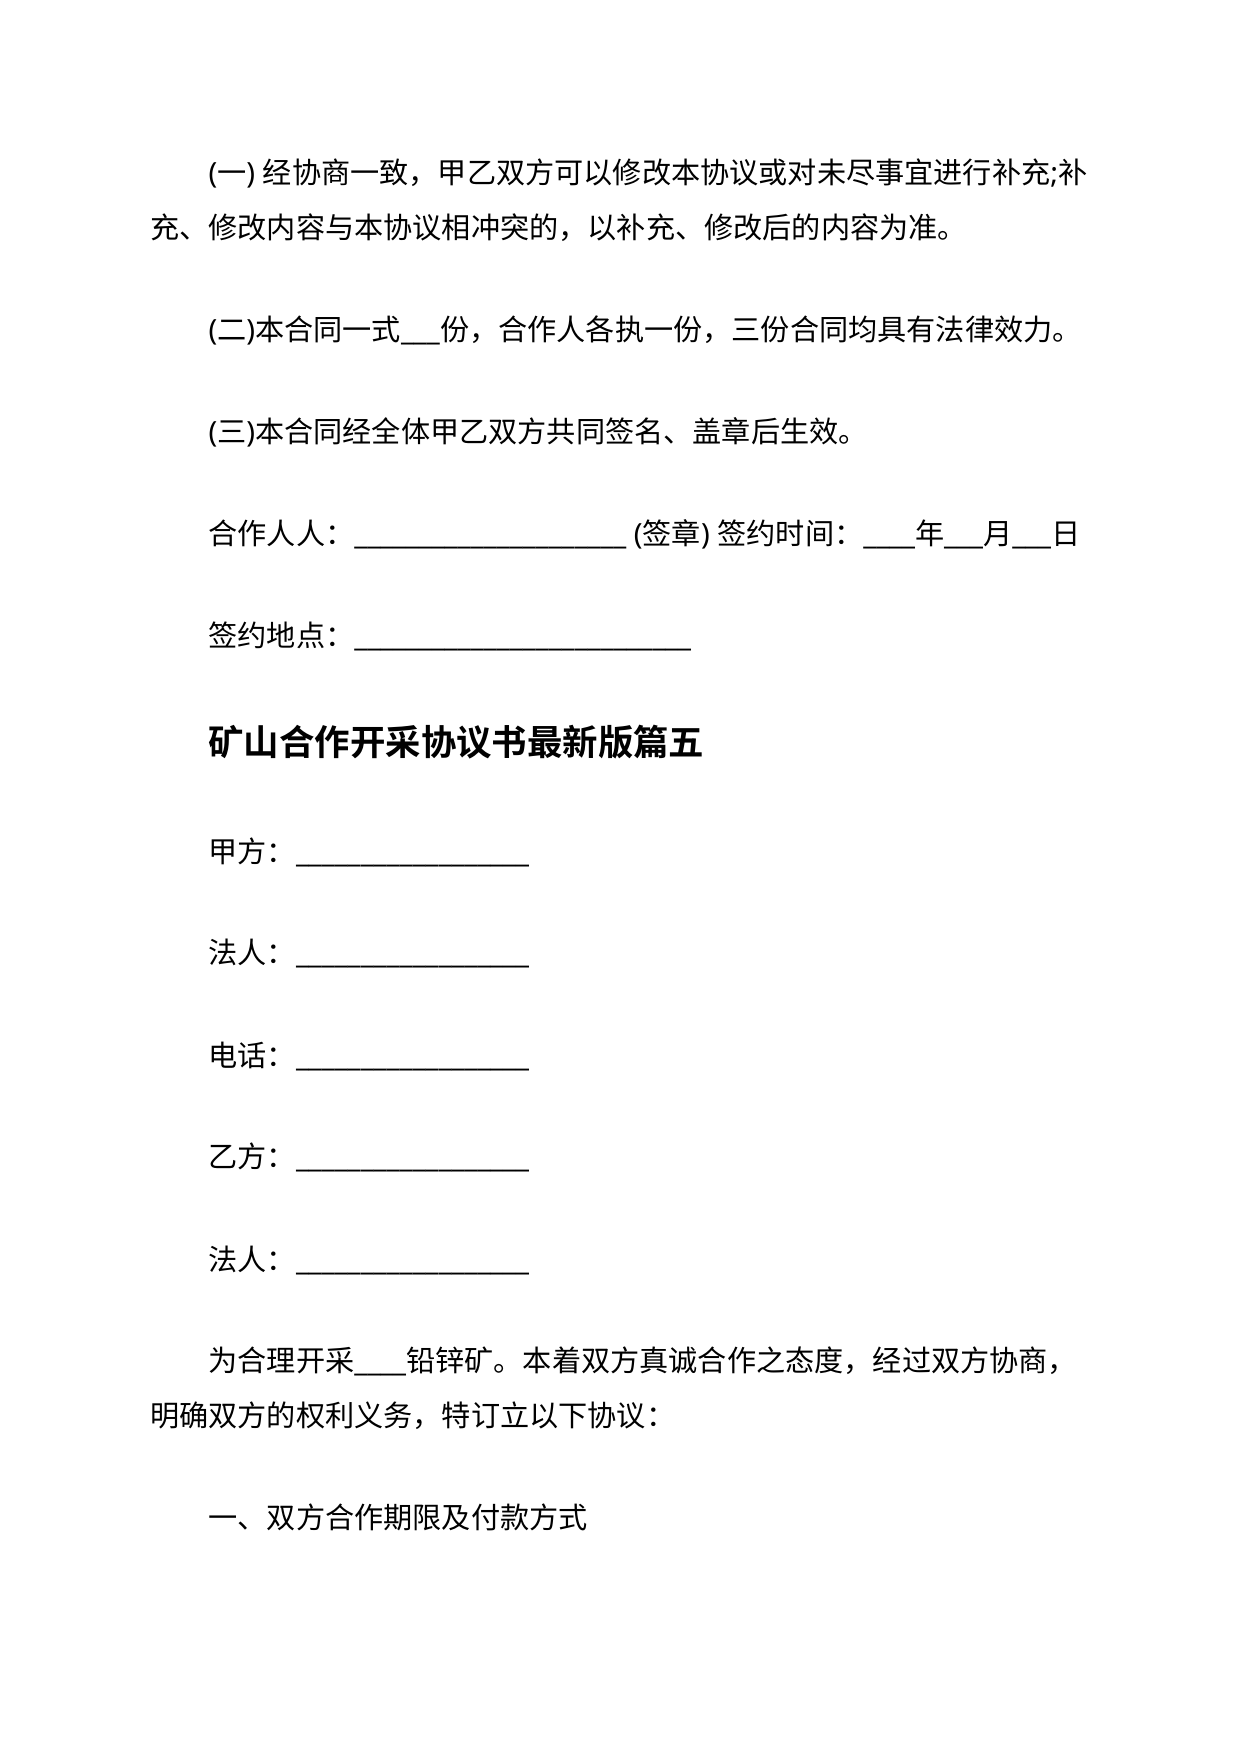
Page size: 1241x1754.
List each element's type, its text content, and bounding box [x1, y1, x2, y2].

text 签约地点：__________________________ [150, 613, 1090, 655]
text 法人：__________________ [150, 930, 1090, 972]
text 合作人人：_____________________ (签章) 签约时间：____年___月___日 [150, 511, 1090, 553]
text 甲方：__________________ [150, 828, 1090, 871]
text 矿山合作开采协议书最新版篇五 [150, 715, 1090, 766]
text 乙方：__________________ [150, 1134, 1090, 1176]
text (一) 经协商一致，甲乙双方可以修改本协议或对未尽事宜进行补充;补充、修改内容与本协议相冲突的，以补充、修改后的内容为准。 [150, 150, 1090, 247]
text 法人：__________________ [150, 1236, 1090, 1278]
text (二)本合同一式___份，合作人各执一份，三份合同均具有法律效力。 [150, 307, 1090, 349]
text 为合理开采____铅锌矿。本着双方真诚合作之态度，经过双方协商，明确双方的权利义务，特订立以下协议： [150, 1338, 1090, 1435]
text (三)本合同经全体甲乙双方共同签名、盖章后生效。 [150, 409, 1090, 451]
text 电话：__________________ [150, 1032, 1090, 1074]
text 一、双方合作期限及付款方式 [150, 1495, 1090, 1537]
